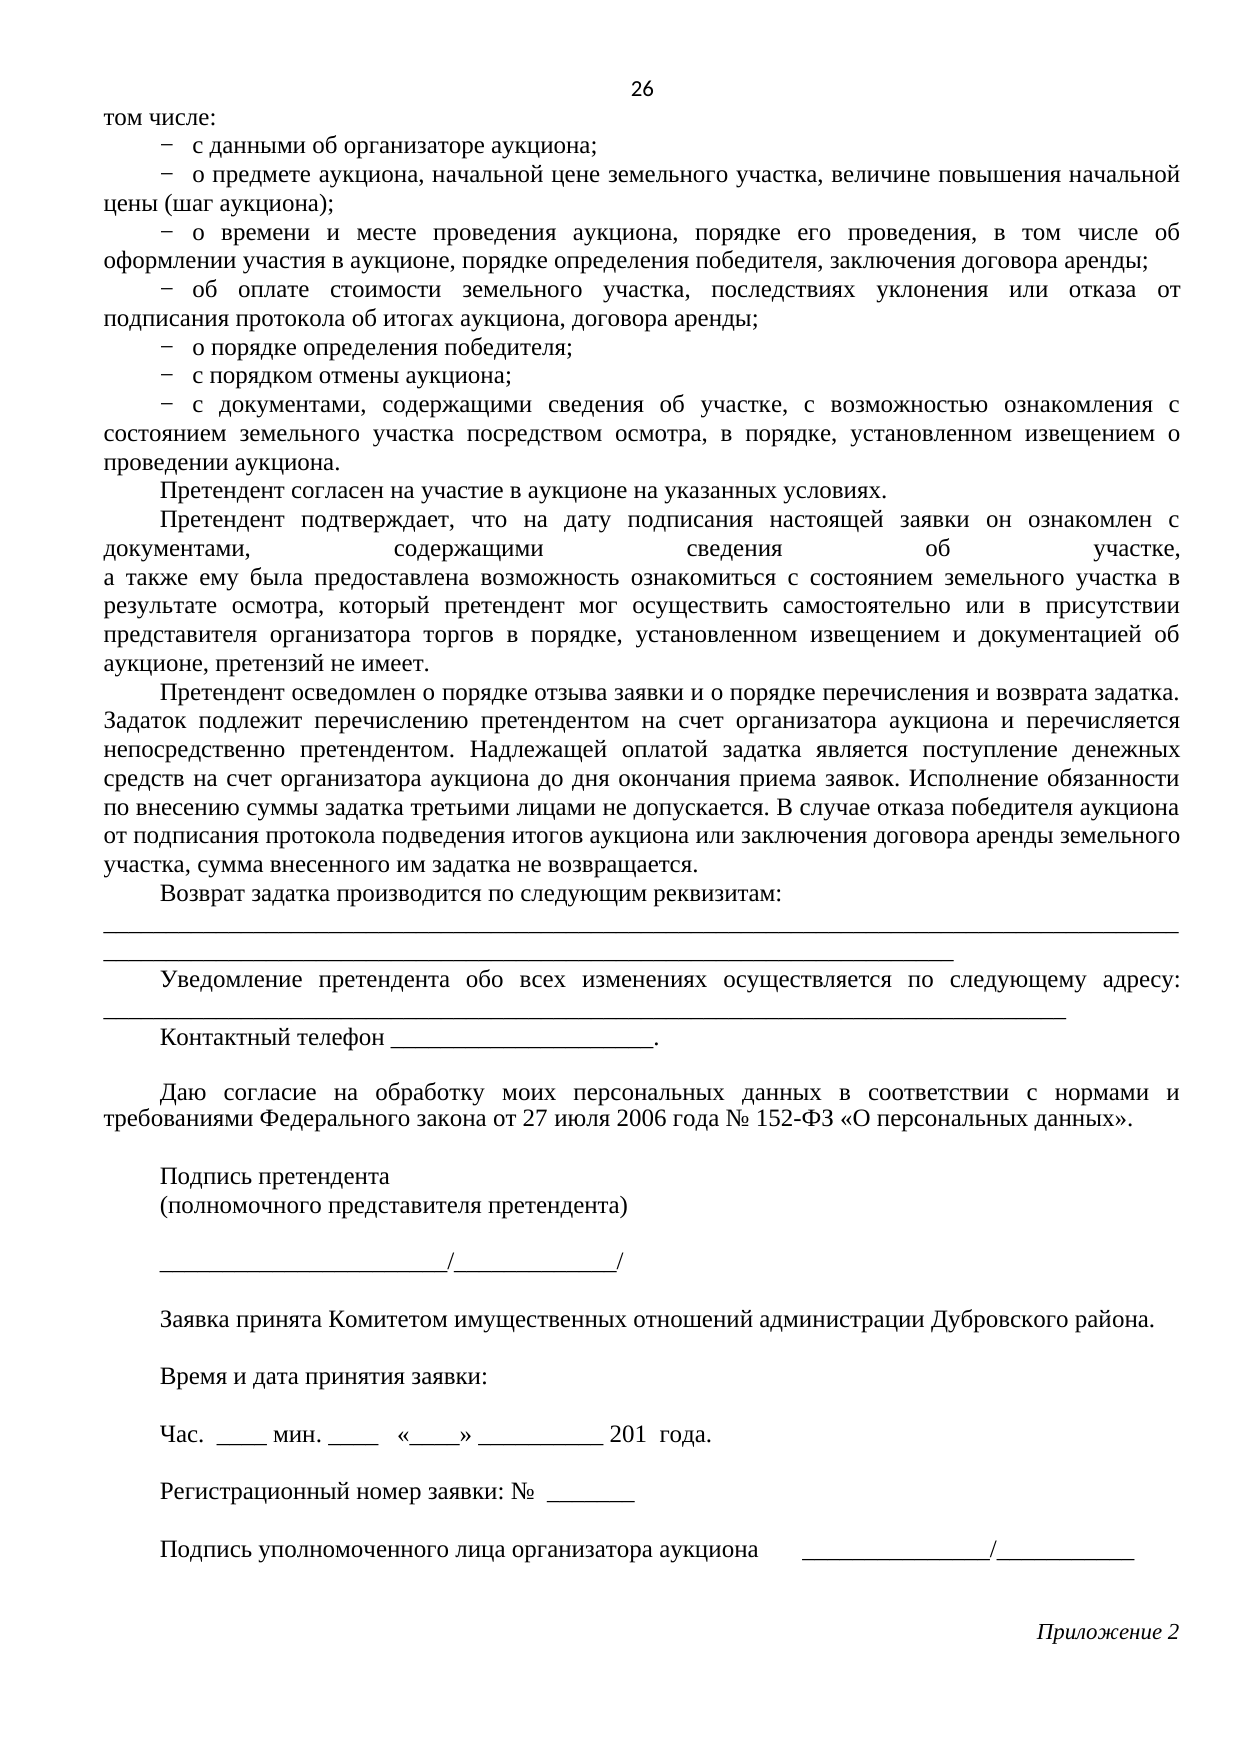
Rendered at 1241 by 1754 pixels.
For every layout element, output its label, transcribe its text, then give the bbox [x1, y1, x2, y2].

text __________________________________________________________________________________________________________________________________________________________ [103, 907, 1181, 964]
list с документами, содержащими сведения об участке, с возможностью ознакомления с состоянием земельного участка посредством осмотра, в порядке, установленном извещением о проведении аукциона. [103, 389, 1181, 476]
list с данными об организаторе аукциона; [103, 131, 1181, 159]
text Претендент подтверждает, что на дату подписания настоящей заявки он ознакомлен с документами, содержащими сведения об участке, а также ему была предоставлена возможность ознакомиться с состоянием земельного участка в результате осмотра, который претендент мог осуществить самостоятельно или в присутствии представителя организатора торгов в порядке, установленном извещением и документацией об аукционе, претензий не имеет. [103, 504, 1181, 677]
text Претендент согласен на участие в аукционе на указанных условиях. [103, 476, 1181, 504]
list о времени и месте проведения аукциона, порядке его проведения, в том числе об оформлении участия в аукционе, порядке определения победителя, заключения договора аренды; [103, 217, 1181, 274]
text Заявка принята Комитетом имущественных отношений администрации Дубровского района. [103, 1304, 1181, 1333]
text Претендент осведомлен о порядке отзыва заявки и о порядке перечисления и возврата задатка. Задаток подлежит перечислению претендентом на счет организатора аукциона и перечисляется непосредственно претендентом. Надлежащей оплатой задатка является поступление денежных средств на счет организатора аукциона до дня окончания приема заявок. Исполнение обязанности по внесению суммы задатка третьими лицами не допускается. В случае отказа победителя аукциона от подписания протокола подведения итогов аукциона или заключения договора аренды земельного участка, сумма внесенного им задатка не возвращается. [103, 677, 1181, 878]
text Подпись претендента [103, 1161, 1181, 1190]
text _______________________/_____________/ [103, 1246, 1181, 1275]
text Возврат задатка производится по следующим реквизитам: [103, 878, 1181, 907]
list о предмете аукциона, начальной цене земельного участка, величине повышения начальной цены (шаг аукциона); [103, 159, 1181, 217]
text (полномочного представителя претендента) [103, 1190, 1181, 1218]
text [103, 102, 1181, 131]
list о порядке определения победителя; [103, 332, 1181, 361]
text Подпись уполномоченного лица организатора аукциона _______________/___________ [103, 1534, 1181, 1563]
text Контактный телефон _____________________. [103, 1022, 1181, 1051]
text Уведомление претендента обо всех изменениях осуществляется по следующему адресу: _____________________________________________________________________________ [103, 964, 1181, 1022]
list с порядком отмены аукциона; [103, 361, 1181, 389]
text Приложение 2 [103, 1618, 1181, 1644]
text Регистрационный номер заявки: № _______ [103, 1476, 1181, 1505]
text Даю согласие на обработку моих персональных данных в соответствии с нормами и требованиями Федерального закона от 27 июля 2006 года № 152-ФЗ «О персональных данных». [103, 1079, 1181, 1132]
text Время и дата принятия заявки: [103, 1361, 1181, 1390]
text Час. ____ мин. ____ «____» __________ 201 года. [103, 1419, 1181, 1448]
list об оплате стоимости земельного участка, последствиях уклонения или отказа от подписания протокола об итогах аукциона, договора аренды; [103, 274, 1181, 332]
